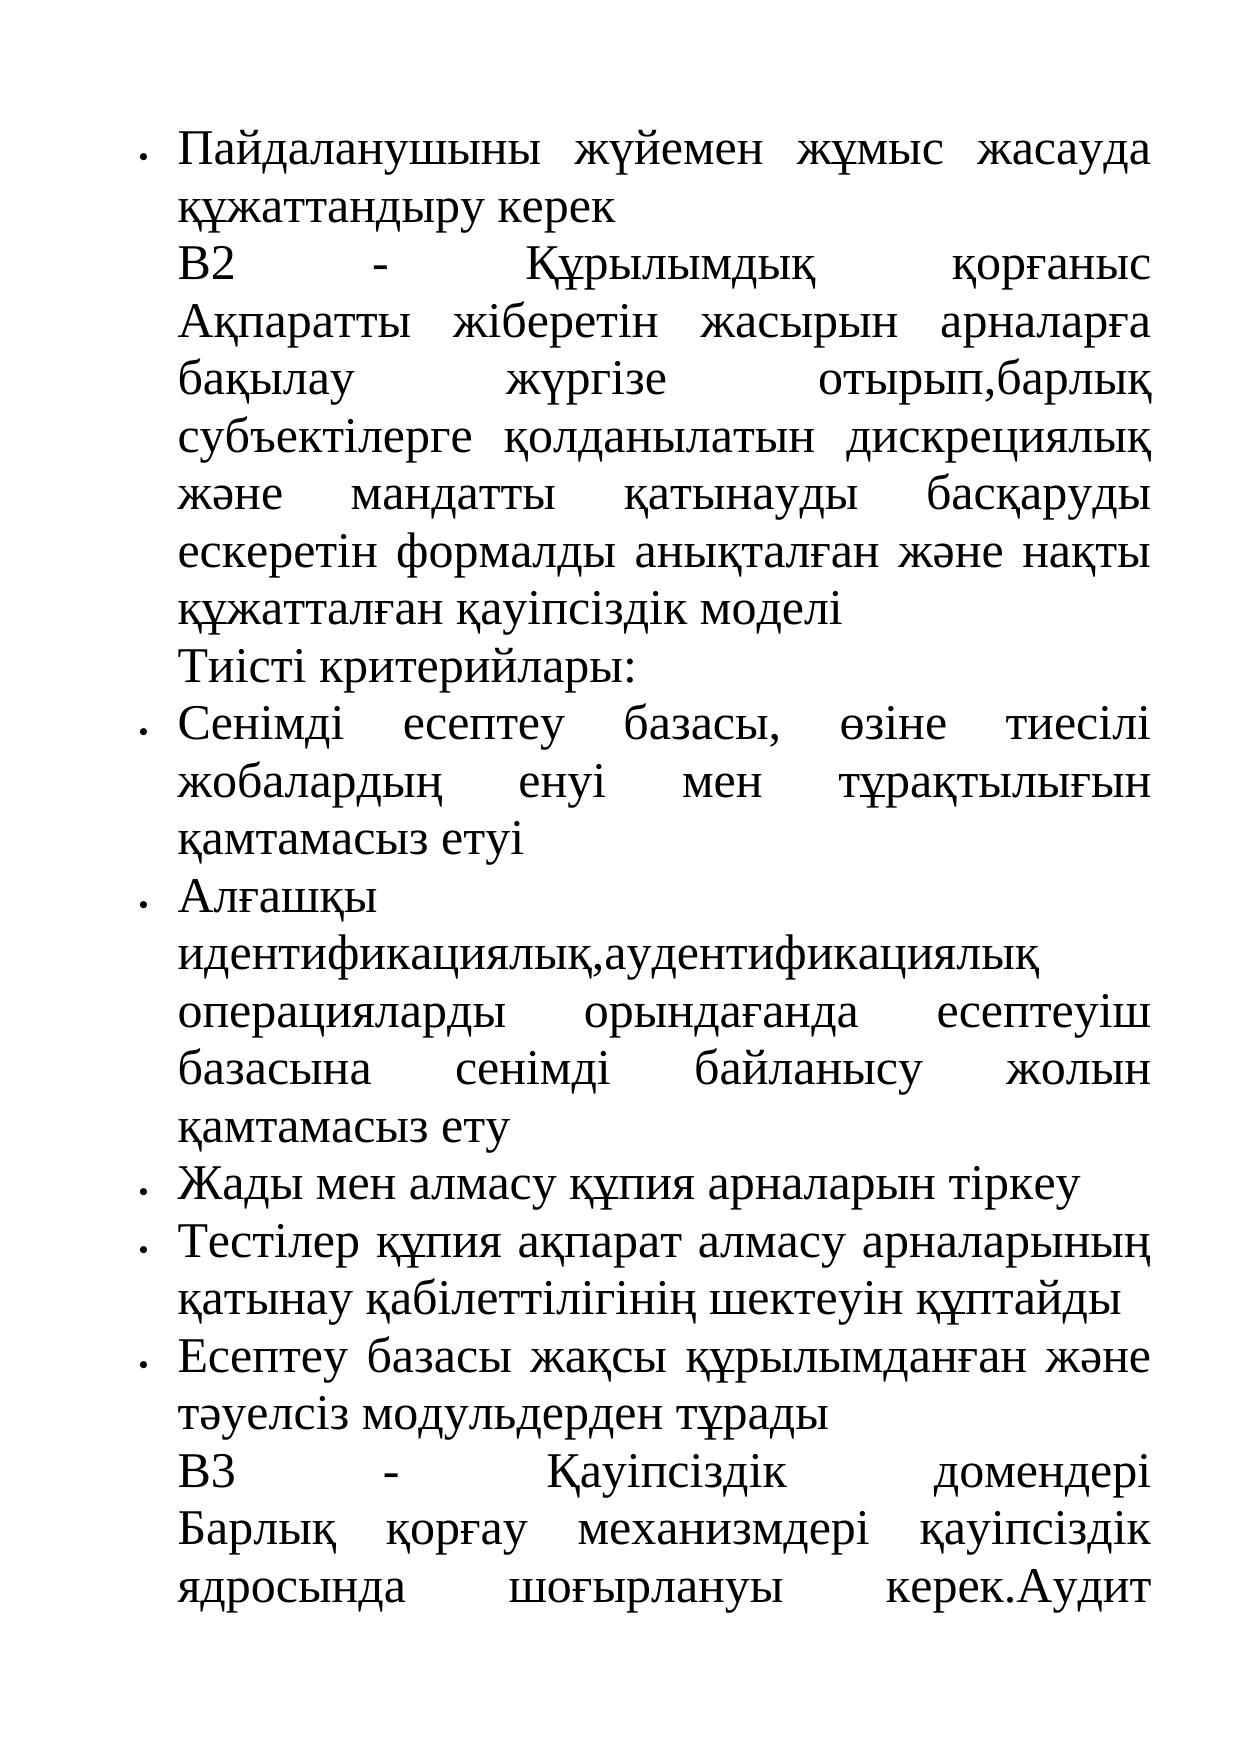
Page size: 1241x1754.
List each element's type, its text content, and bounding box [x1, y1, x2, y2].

list Алғашқы идентификациялық,аудентификациялық операцияларды орындағанда есептеуіш базасына сенімді байланысу жолын қамтамасыз ету [140, 866, 1152, 1153]
list Сенімді есептеу базасы, өзіне тиесілі жобалардың енуі мен тұрақтылығын қамтамасыз етуі [140, 693, 1152, 866]
text Тиісті критерийлары: [177, 636, 1152, 693]
list Тестілер құпия ақпарат алмасу арналарының қатынау қабілеттілігінің шектеуін құптайды [140, 1211, 1152, 1326]
list Пайдаланушыны жүйемен жұмыс жасауда құжаттандыру керек [140, 118, 1152, 233]
list Есептеу базасы жақсы құрылымданған және тәуелсіз модульдерден тұрады [140, 1326, 1152, 1441]
text В2 - Құрылымдық қорғаныс Ақпаратты жіберетін жасырын арналарға бақылау жүргізе отырып,барлық субъектілерге қолданылатын дискрециялық және мандатты қатынауды басқаруды ескеретін формалды анықталған және нақты құжатталған қауіпсіздік моделі [177, 233, 1152, 636]
list Жады мен алмасу құпия арналарын тіркеу [140, 1153, 1152, 1211]
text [177, 1441, 1152, 1613]
